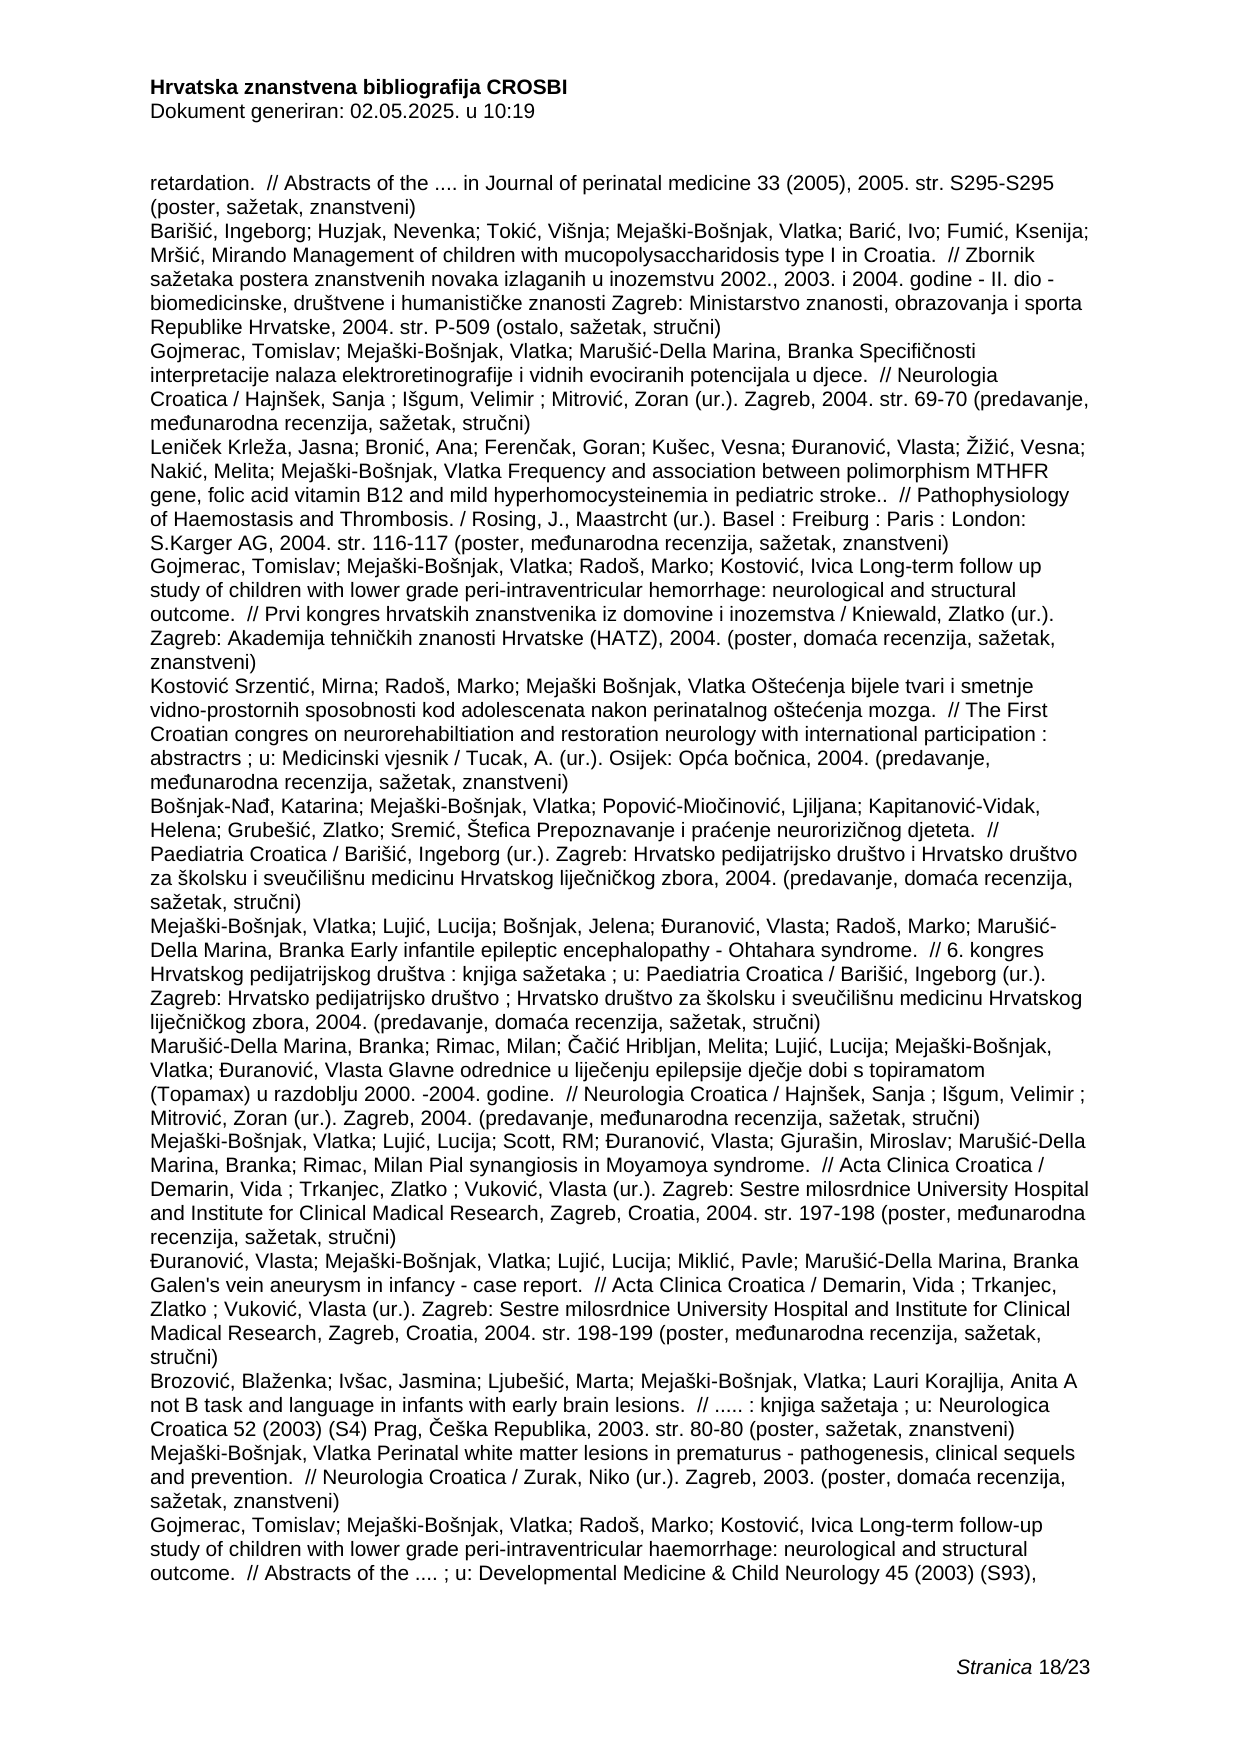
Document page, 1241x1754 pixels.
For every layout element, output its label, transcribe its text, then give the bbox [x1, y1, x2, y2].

text Mejaški-Bošnjak, Vlatka; Lujić, Lucija; Scott, RM; Đuranović, Vlasta; Gjurašin, Miroslav; Marušić-Della Marina, Branka; Rimac, Milan [150, 1129, 1090, 1249]
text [150, 1513, 1090, 1584]
text Brozović, Blaženka; Ivšac, Jasmina; Ljubešić, Marta; Mejaški-Bošnjak, Vlatka; Lauri Korajlija, Anita [150, 1369, 1090, 1441]
text Kostović Srzentić, Mirna; Radoš, Marko; Mejaški Bošnjak, Vlatka [150, 674, 1090, 794]
text Gojmerac, Tomislav; Mejaški-Bošnjak, Vlatka; Marušić-Della Marina, Branka [150, 339, 1090, 434]
text Bošnjak-Nađ, Katarina; Mejaški-Bošnjak, Vlatka; Popović-Miočinović, Ljiljana; Kapitanović-Vidak, Helena; Grubešić, Zlatko; Sremić, Štefica [150, 794, 1090, 914]
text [150, 171, 1090, 219]
text Leniček Krleža, Jasna; Bronić, Ana; Ferenčak, Goran; Kušec, Vesna; Đuranović, Vlasta; Žižić, Vesna; Nakić, Melita; Mejaški-Bošnjak, Vlatka [150, 434, 1090, 554]
text Mejaški-Bošnjak, Vlatka [150, 1441, 1090, 1513]
text Mejaški-Bošnjak, Vlatka; Lujić, Lucija; Bošnjak, Jelena; Đuranović, Vlasta; Radoš, Marko; Marušić-Della Marina, Branka [150, 914, 1090, 1033]
text Barišić, Ingeborg; Huzjak, Nevenka; Tokić, Višnja; Mejaški-Bošnjak, Vlatka; Barić, Ivo; Fumić, Ksenija; Mršić, Mirando [150, 219, 1090, 339]
text Đuranović, Vlasta; Mejaški-Bošnjak, Vlatka; Lujić, Lucija; Miklić, Pavle; Marušić-Della Marina, Branka [150, 1249, 1090, 1369]
text Marušić-Della Marina, Branka; Rimac, Milan; Čačić Hribljan, Melita; Lujić, Lucija; Mejaški-Bošnjak, Vlatka; Đuranović, Vlasta [150, 1033, 1090, 1129]
text Gojmerac, Tomislav; Mejaški-Bošnjak, Vlatka; Radoš, Marko; Kostović, Ivica [150, 554, 1090, 674]
